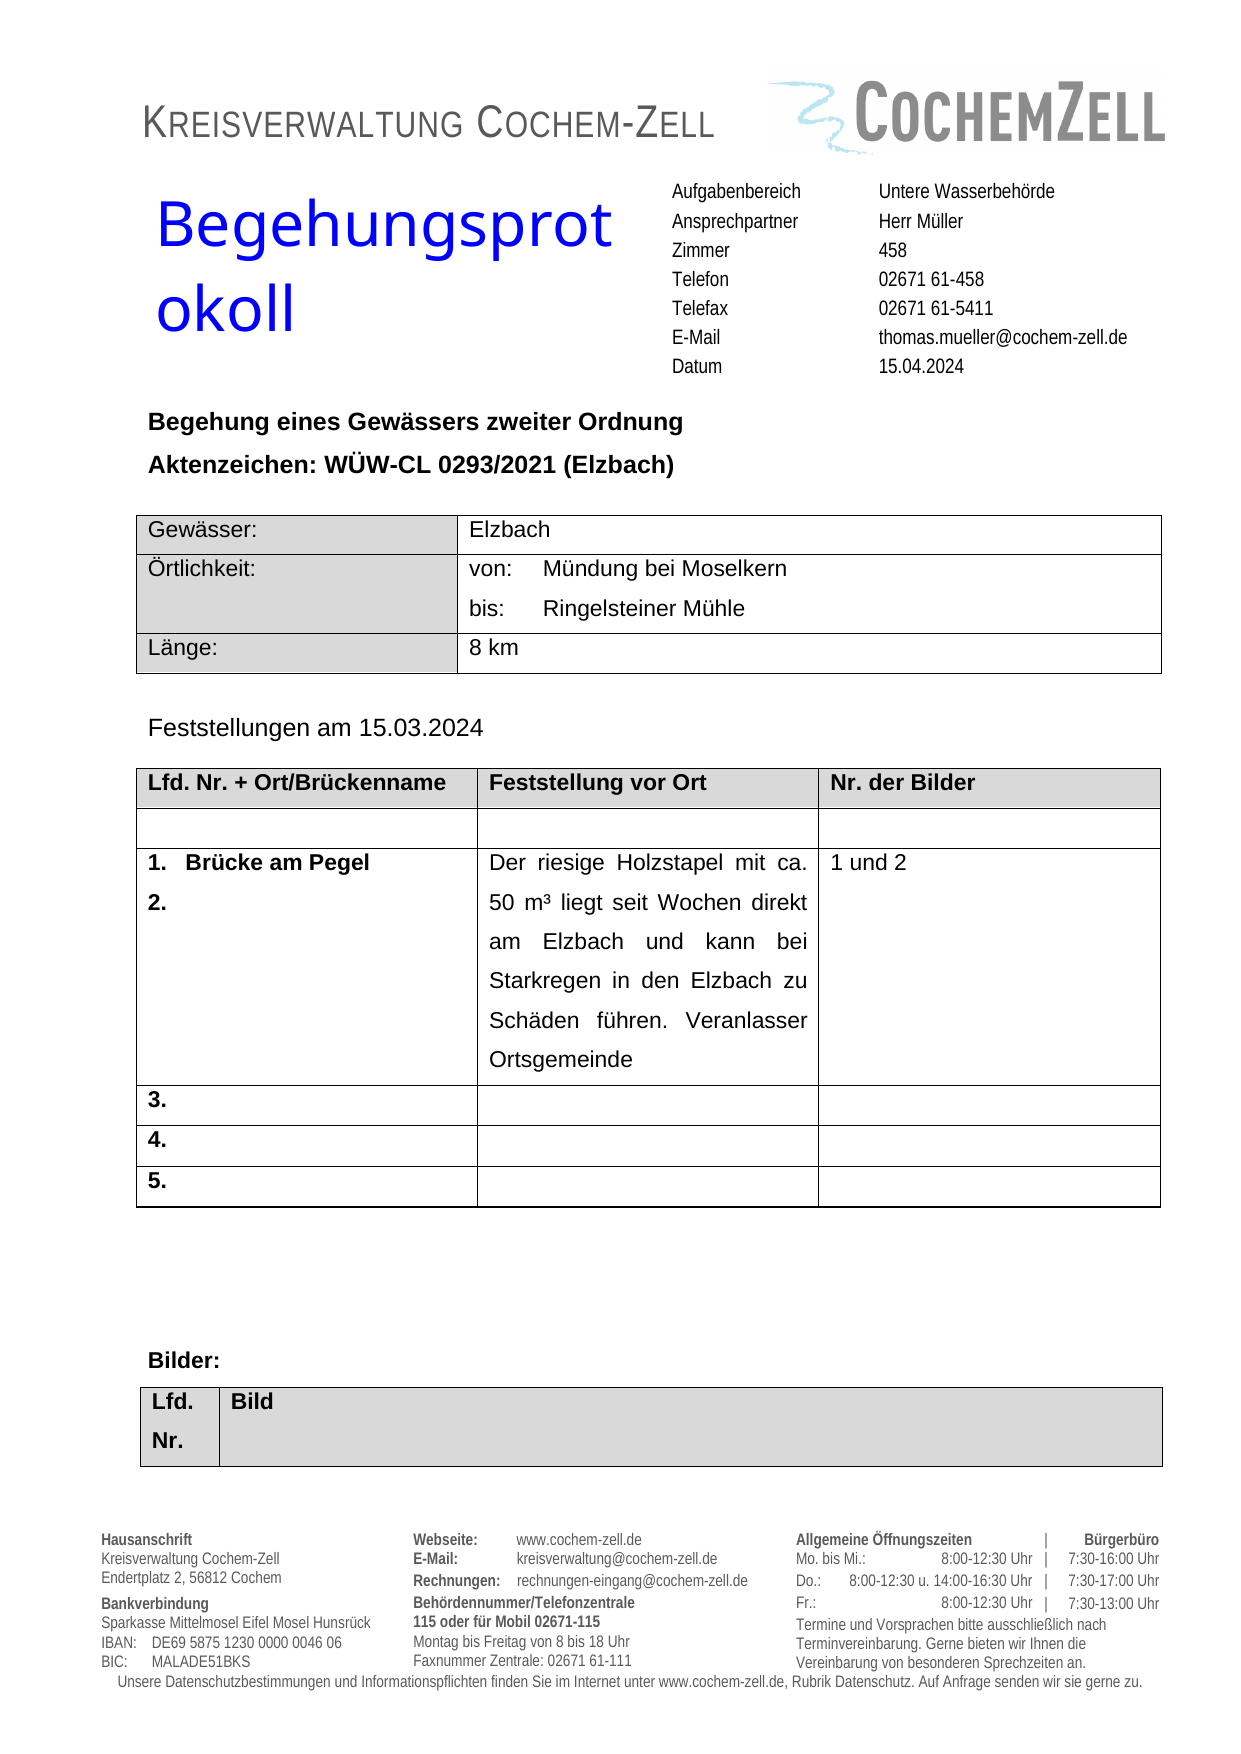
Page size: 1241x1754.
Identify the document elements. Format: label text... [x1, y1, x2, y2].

table_cell Datum [665, 354, 871, 378]
table_header Lfd. Nr. [141, 1388, 219, 1466]
table_cell [478, 1126, 818, 1166]
table_cell [478, 1086, 818, 1125]
table_cell [137, 1167, 477, 1206]
table_cell Der riesige Holzstapel mit ca. 50 m³ liegt seit Wochen direkt am Elzbach und kann bei Starkregen in den Elzbach zu Schäden führen. Veranlasser Ortsgemeinde [478, 849, 818, 1085]
table_header Lfd. Nr. + Ort/Brückenname [137, 769, 477, 807]
table_cell 458 [871, 238, 1198, 267]
table_header Untere Wasserbehörde [871, 179, 1198, 208]
table_cell [819, 1126, 1160, 1166]
table_header Aufgabenbereich [665, 179, 871, 208]
table_cell Telefon [665, 267, 871, 296]
table_cell thomas.mueller@cochem-zell.de [871, 325, 1198, 354]
table_cell [819, 809, 1160, 848]
table_cell 15.04.2024 [871, 354, 1198, 378]
table_cell [819, 1086, 1160, 1125]
table_cell [137, 1086, 477, 1125]
text Bilder: [148, 1347, 1152, 1374]
table_cell E-Mail [665, 325, 871, 354]
picture [765, 61, 1165, 155]
table_cell [819, 1167, 1160, 1206]
table_header Feststellung vor Ort [478, 769, 818, 807]
table_cell Örtlichkeit: [137, 555, 457, 633]
table_cell 02671 61-458 [871, 267, 1198, 296]
table_cell [137, 809, 477, 848]
table_cell Zimmer [665, 238, 871, 267]
table_cell Brücke am Pegel [137, 849, 477, 1085]
table_cell von: Mündung bei Moselkern bis: Ringelsteiner Mühle [458, 555, 1161, 633]
table_cell Herr Müller [871, 209, 1198, 238]
table_header Elzbach [458, 516, 1161, 554]
table_cell [137, 1126, 477, 1166]
table_cell Ansprechpartner [665, 209, 871, 238]
table_cell 1 und 2 [819, 849, 1160, 1085]
table_header Gewässer: [137, 516, 457, 554]
table_cell [478, 809, 818, 848]
table_cell Telefax [665, 296, 871, 325]
table_header Bild [220, 1388, 1162, 1466]
text Aktenzeichen: WÜW-CL 0293/2021 (Elzbach) [148, 450, 1152, 479]
table_cell 02671 61-5411 [871, 296, 1198, 325]
text Begehung eines Gewässers zweiter Ordnung [148, 407, 1152, 436]
table_cell 8 km [458, 634, 1161, 672]
table_cell Länge: [137, 634, 457, 672]
text Feststellungen am 15.03.2024 [148, 713, 1152, 742]
table_header Nr. der Bilder [819, 769, 1160, 807]
table_cell [478, 1167, 818, 1206]
table_header Begehungsprotokoll [148, 179, 664, 378]
